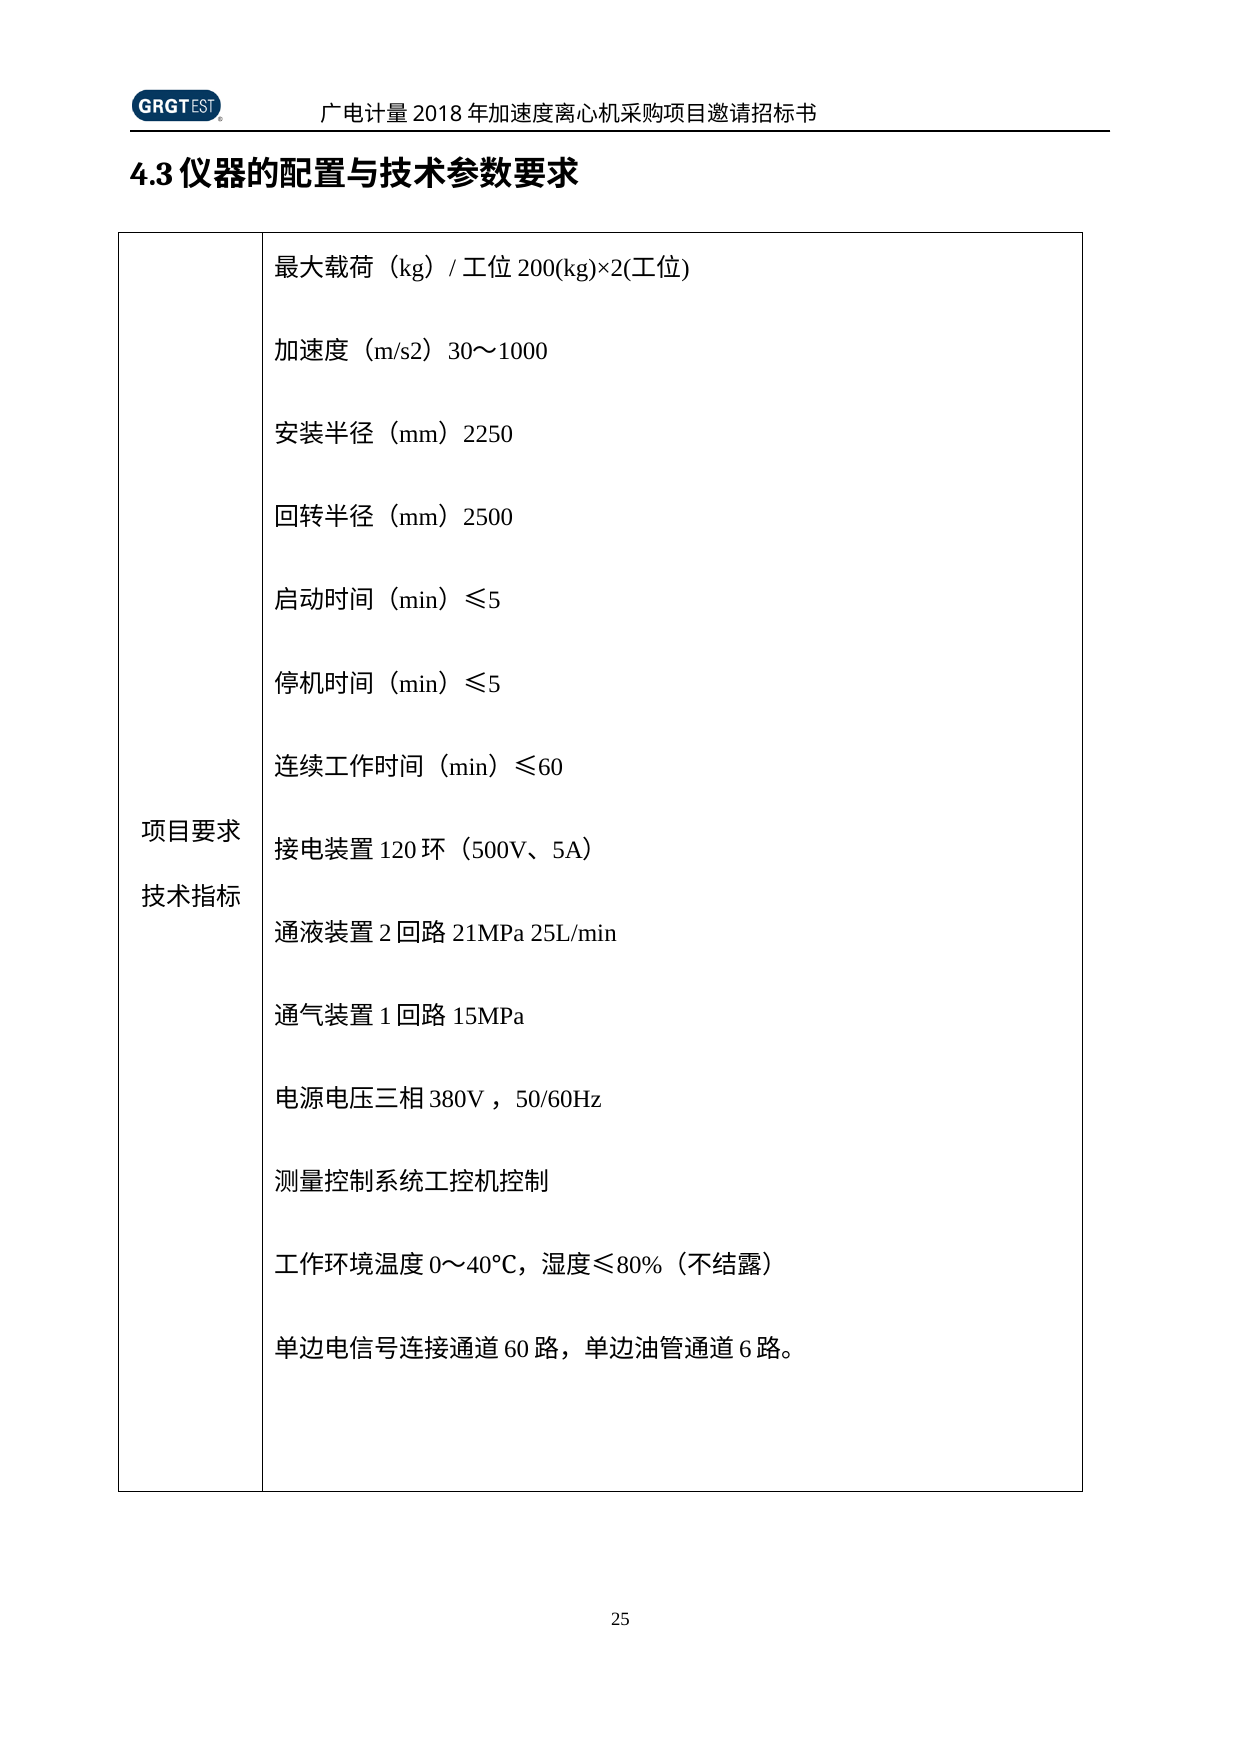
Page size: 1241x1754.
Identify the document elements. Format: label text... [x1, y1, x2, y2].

table_header 最大载荷（kg）/ 工位200(kg)×2(工位) 加速度（m/s2）30～1000 安装半径（mm）2250 回转半径（mm）2500 启动时间（min）≤5 停机时间（min）≤5 连续工作时间（min）≤60 接电装置120环（500V、5A） 通液装置2回路 21MPa 25L/min 通气装置1回路 15MPa 电源电压三相380V ，50/60Hz 测量控制系统工控机控制 工作环境温度0～40℃，湿度≤80%（不结露） 单边电信号连接通道60路，单边油管通道6路。 [263, 233, 1082, 1491]
subtitle 4.3仪器的配置与技术参数要求 [130, 138, 1110, 203]
picture [129, 88, 224, 122]
table_header 项目要求 技术指标 [119, 233, 262, 1491]
